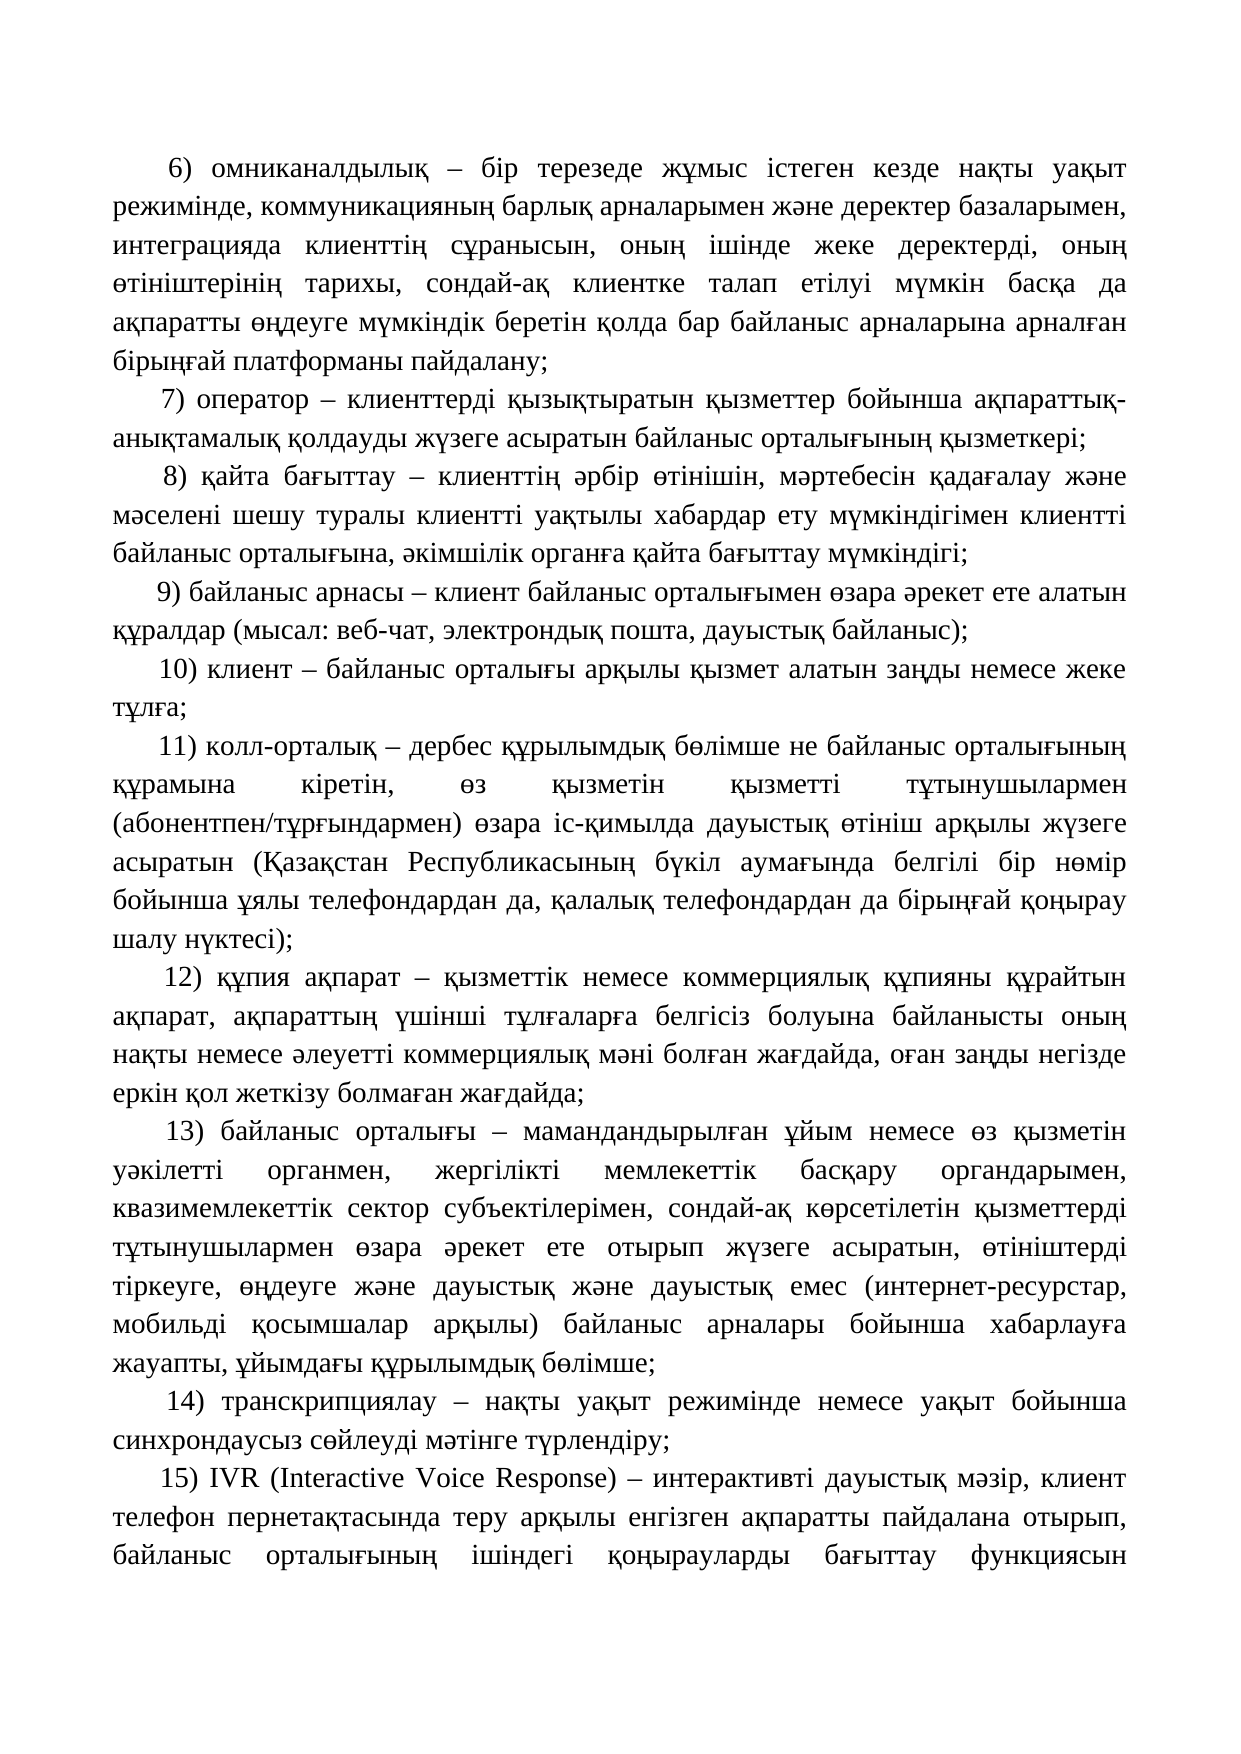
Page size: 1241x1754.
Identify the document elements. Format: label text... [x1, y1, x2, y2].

text 6) омниканалдылық – бір терезеде жұмыс істеген кезде нақты уақыт режимінде, коммуникацияның барлық арналарымен және деректер базаларымен, интеграцияда клиенттің сұранысын, оның ішінде жеке деректерді, оның өтініштерінің тарихы, сондай-ақ клиентке талап етілуі мүмкін басқа да ақпаратты өңдеуге мүмкіндік беретін қолда бар байланыс арналарына арналған бірыңғай платформаны пайдалану; [112, 150, 1128, 376]
text 14) транскрипциялау – нақты уақыт режимінде немесе уақыт бойынша синхрондаусыз сөйлеуді мәтінге түрлендіру; [112, 1383, 1128, 1455]
text 10) клиент – байланыс орталығы арқылы қызмет алатын заңды немесе жеке тұлға; [112, 651, 1128, 723]
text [112, 1460, 1128, 1571]
text 8) қайта бағыттау – клиенттің әрбір өтінішін, мәртебесін қадағалау және мәселені шешу туралы клиентті уақтылы хабардар ету мүмкіндігімен клиентті байланыс орталығына, әкімшілік органға қайта бағыттау мүмкіндігі; [112, 458, 1128, 569]
text 11) колл-орталық – дербес құрылымдық бөлімше не байланыс орталығының құрамына кіретін, өз қызметін қызметті тұтынушылармен (абонентпен/тұрғындармен) өзара іс-қимылда дауыстық өтініш арқылы жүзеге асыратын (Қазақстан Республикасының бүкіл аумағында белгілі бір нөмір бойынша ұялы телефондардан да, қалалық телефондардан да бірыңғай қоңырау шалу нүктесі); [112, 728, 1128, 954]
text 13) байланыс орталығы – мамандандырылған ұйым немесе өз қызметін уәкілетті органмен, жергілікті мемлекеттік басқару органдарымен, квазимемлекеттік сектор субъектілерімен, сондай-ақ көрсетілетін қызметтерді тұтынушылармен өзара әрекет ете отырып жүзеге асыратын, өтініштерді тіркеуге, өңдеуге және дауыстық және дауыстық емес (интернет-ресурстар, мобильді қосымшалар арқылы) байланыс арналары бойынша хабарлауға жауапты, ұйымдағы құрылымдық бөлімше; [112, 1113, 1128, 1378]
text 12) құпия ақпарат – қызметтік немесе коммерциялық құпияны құрайтын ақпарат, ақпараттың үшінші тұлғаларға белгісіз болуына байланысты оның нақты немесе әлеуетті коммерциялық мәні болған жағдайда, оған заңды негізде еркін қол жеткізу болмаған жағдайда; [112, 959, 1128, 1108]
text 7) оператор – клиенттерді қызықтыратын қызметтер бойынша ақпараттық-анықтамалық қолдауды жүзеге асыратын байланыс орталығының қызметкері; [112, 381, 1128, 453]
text 9) байланыс арнасы – клиент байланыс орталығымен өзара әрекет ете алатын құралдар (мысал: веб-чат, электрондық пошта, дауыстық байланыс); [112, 574, 1128, 646]
